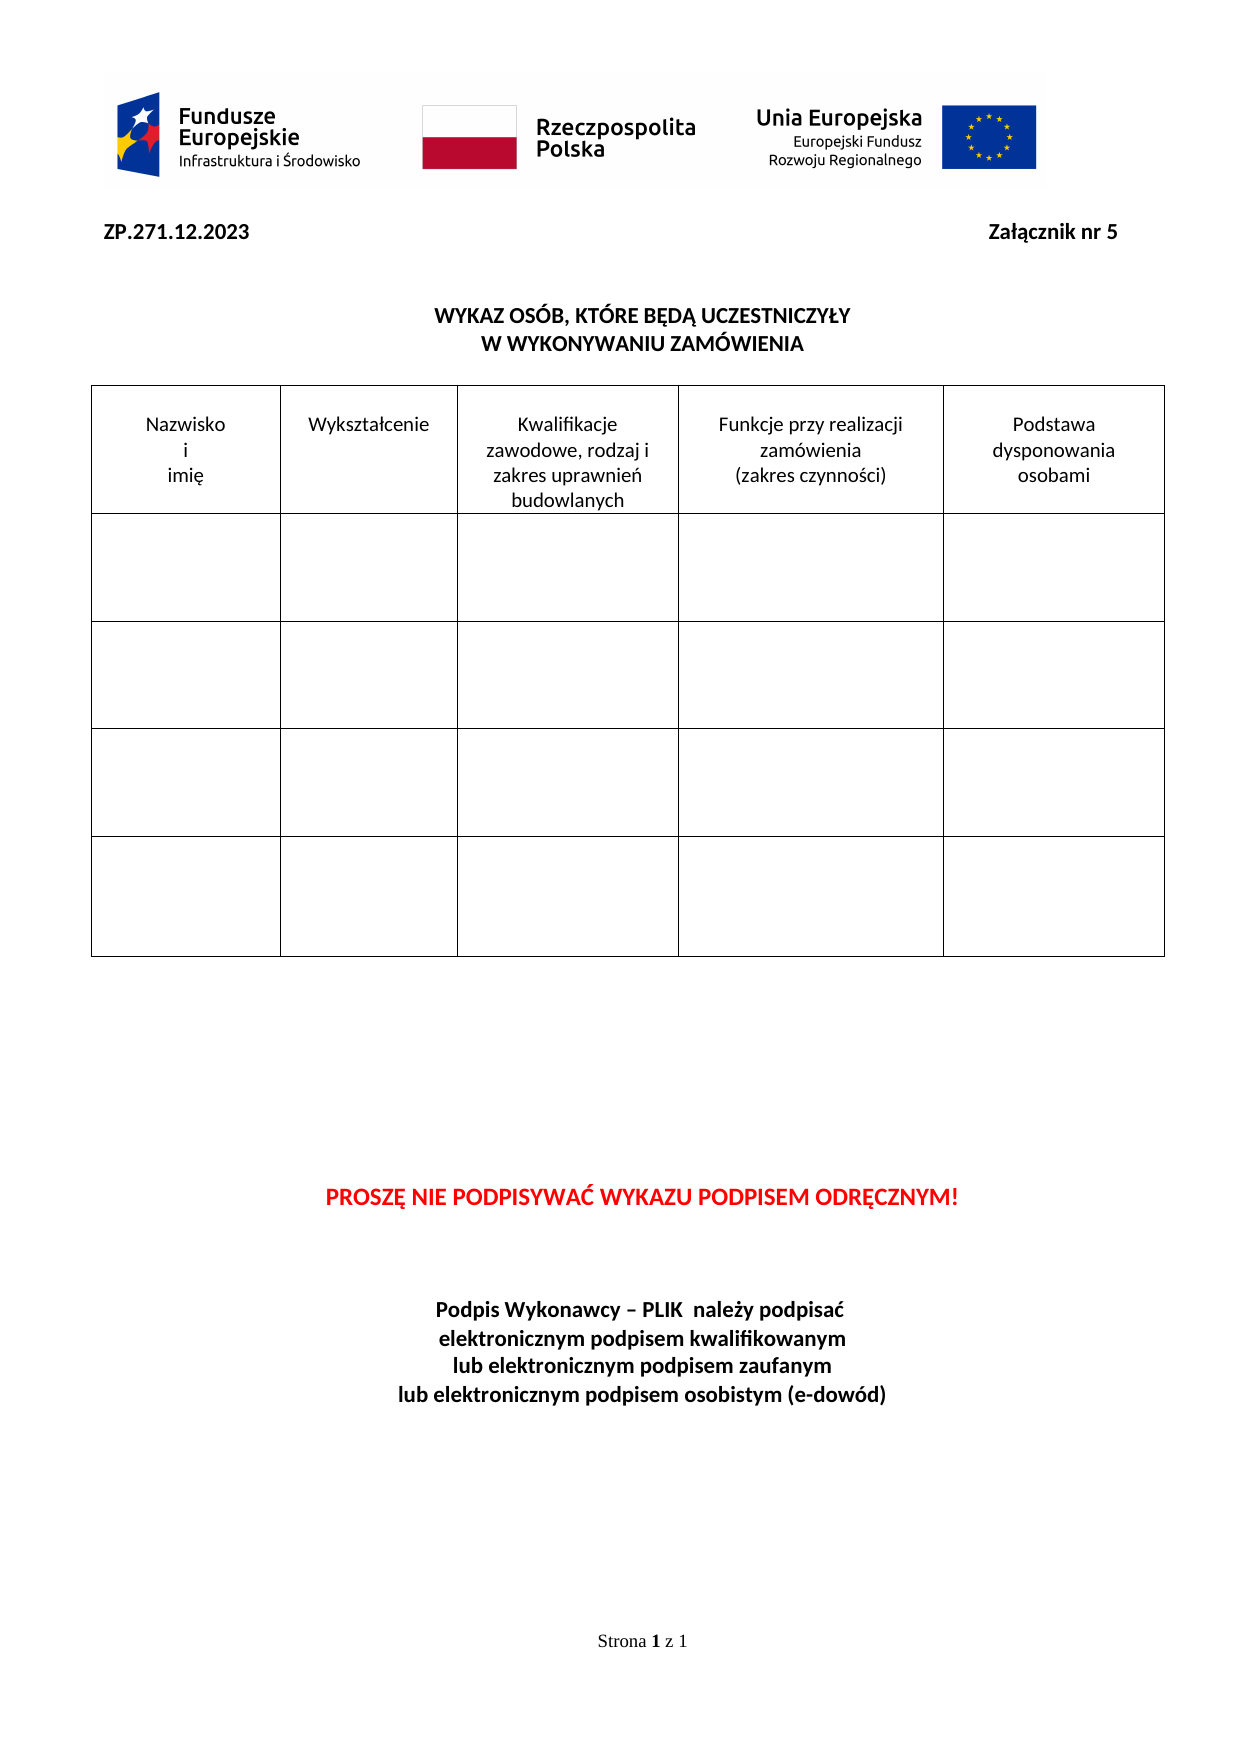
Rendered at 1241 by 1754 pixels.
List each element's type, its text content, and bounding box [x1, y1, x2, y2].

table_cell [92, 514, 280, 621]
table_header Nazwisko i imię [92, 386, 280, 513]
text ZP.271.12.2023 Załącznik nr 5 [103, 217, 1181, 245]
table_cell [944, 729, 1164, 836]
table_cell [458, 514, 678, 621]
table_header Wykształcenie [281, 386, 457, 513]
text W WYKONYWANIU ZAMÓWIENIA [103, 329, 1181, 357]
table_cell [458, 729, 678, 836]
table_cell [281, 729, 457, 836]
table_header Kwalifikacje zawodowe, rodzaj i zakres uprawnień budowlanych [458, 386, 678, 513]
table_cell [679, 729, 943, 836]
table_cell [944, 514, 1164, 621]
table_cell [281, 622, 457, 728]
table_cell [458, 622, 678, 728]
table_cell [679, 622, 943, 728]
table_cell [679, 514, 943, 621]
table_cell [92, 622, 280, 728]
table_cell [92, 729, 280, 836]
table_cell [92, 837, 280, 956]
table_cell [281, 837, 457, 956]
table_cell [944, 622, 1164, 728]
text lub elektronicznym podpisem zaufanym [103, 1352, 1181, 1380]
text WYKAZ OSÓB, KTÓRE BĘDĄ UCZESTNICZYŁY [103, 301, 1181, 329]
table_cell [281, 514, 457, 621]
text lub elektronicznym podpisem osobistym (e-dowód) [103, 1380, 1181, 1408]
table_cell [458, 837, 678, 956]
picture [103, 73, 1047, 189]
table_header Podstawa dysponowania osobami [944, 386, 1164, 513]
table_header Funkcje przy realizacji zamówienia (zakres czynności) [679, 386, 943, 513]
text Podpis Wykonawcy – PLIK należy podpisać elektronicznym podpisem kwalifikowanym [103, 1296, 1181, 1352]
table_cell [679, 837, 943, 956]
table_cell [944, 837, 1164, 956]
text PROSZĘ NIE PODPISYWAĆ WYKAZU PODPISEM ODRĘCZNYM! [103, 1181, 1181, 1212]
